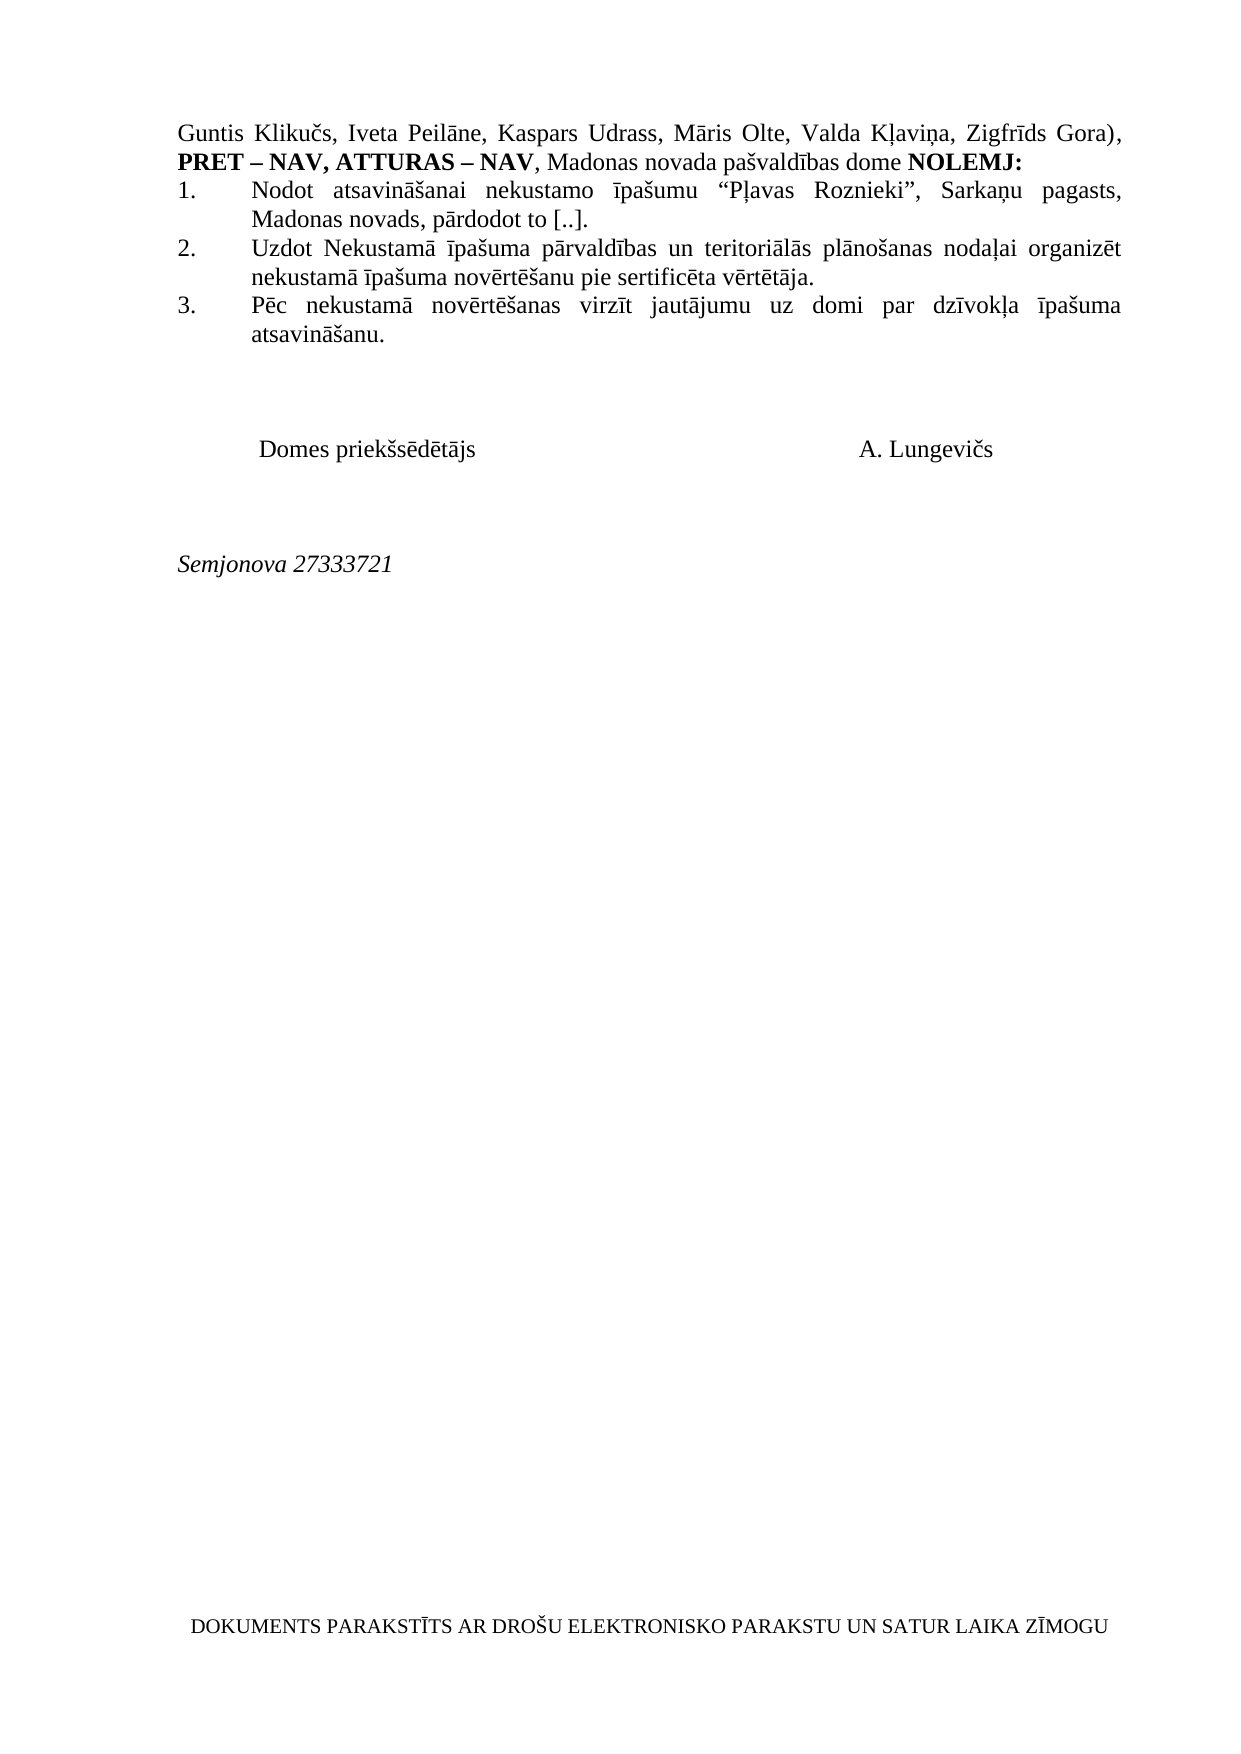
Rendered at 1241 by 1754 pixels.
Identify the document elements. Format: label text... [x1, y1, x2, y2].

text Domes priekšsēdētājs A. Lungevičs [177, 434, 1122, 463]
text Semjonova 27333721 [177, 549, 1122, 578]
list Nodot atsavināšanai nekustamo īpašumu “Pļavas Roznieki”, Sarkaņu pagasts, Madonas novads, pārdodot to [..]. [177, 176, 1122, 233]
list Pēc nekustamā novērtēšanas virzīt jautājumu uz domi par dzīvokļa īpašuma atsavināšanu. [177, 291, 1122, 348]
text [177, 118, 1122, 176]
list Uzdot Nekustamā īpašuma pārvaldības un teritoriālās plānošanas nodaļai organizēt nekustamā īpašuma novērtēšanu pie sertificēta vērtētāja. [177, 233, 1122, 291]
